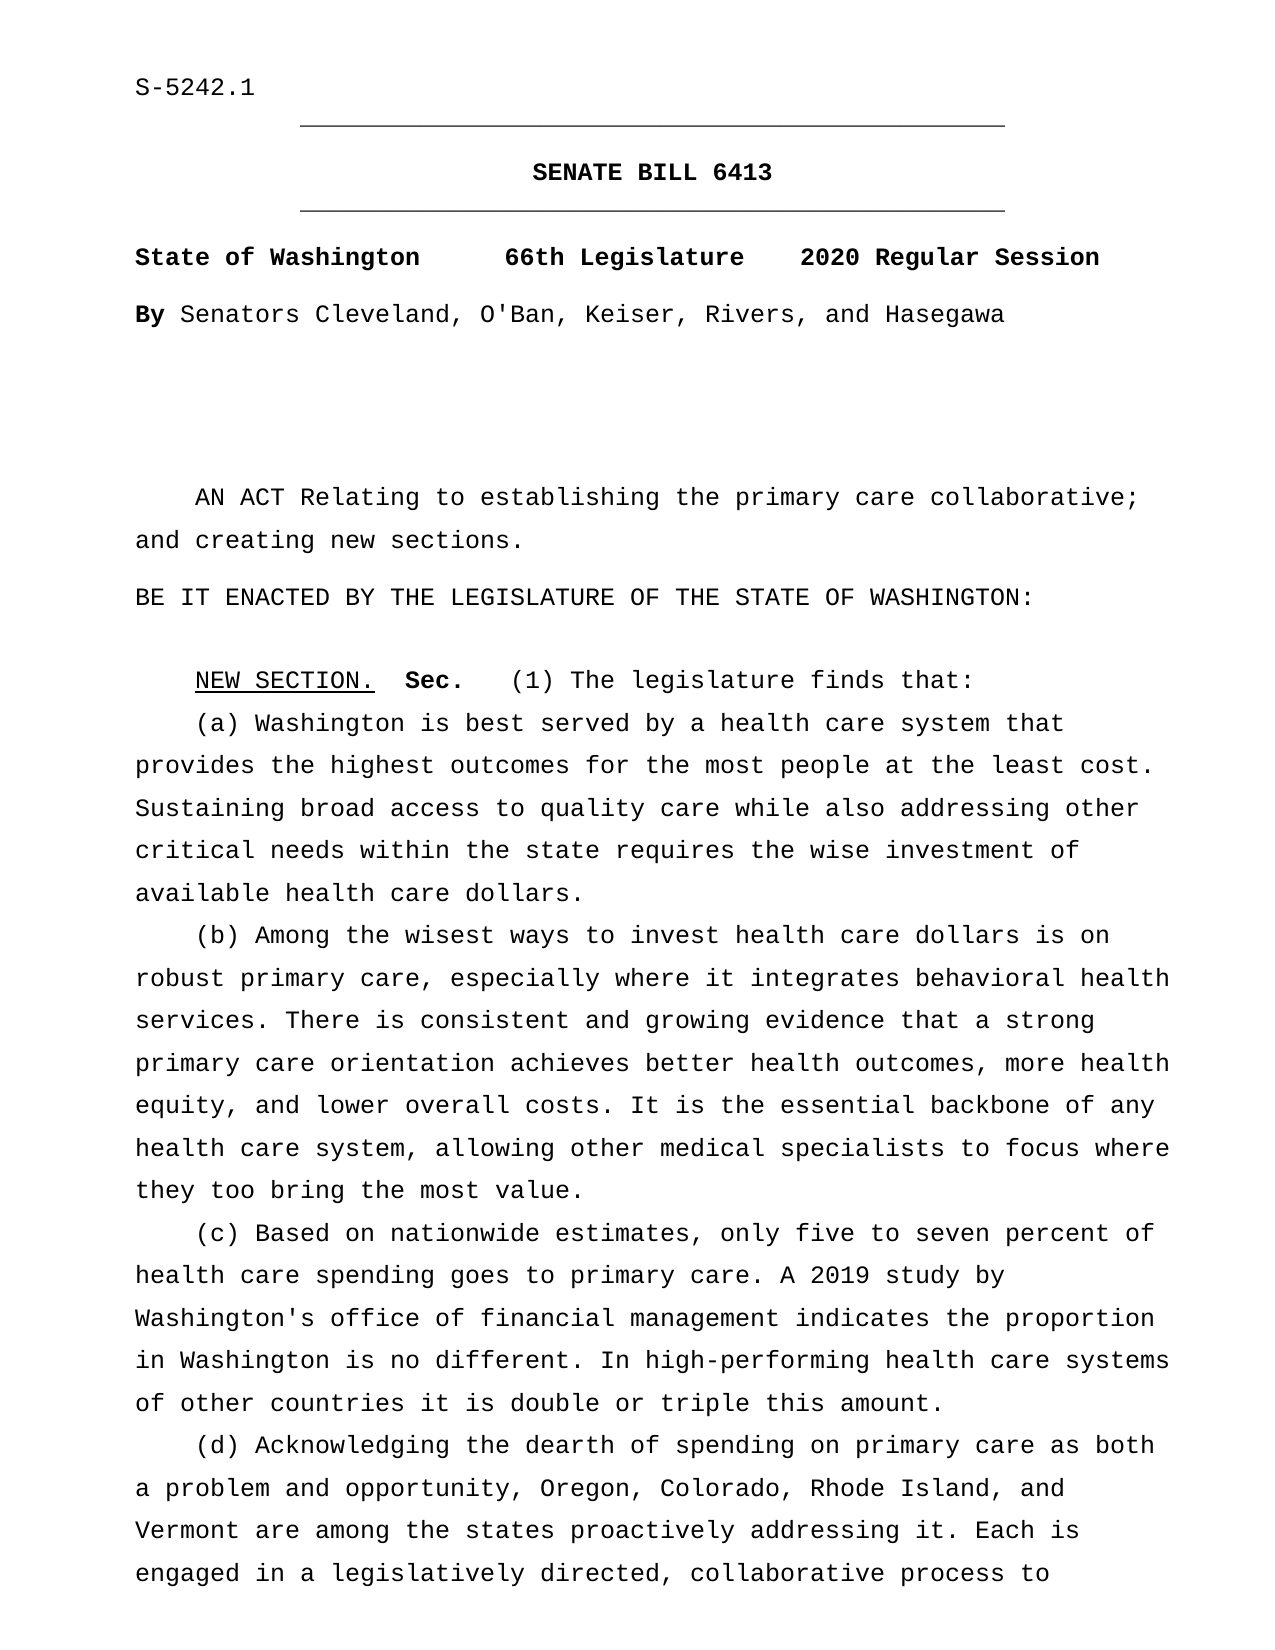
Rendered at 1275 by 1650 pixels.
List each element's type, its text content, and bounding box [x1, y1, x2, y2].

text State of Washington 66th Legislature 2020 Regular Session [135, 245, 1170, 273]
text _______________________________________________ [135, 188, 1170, 217]
text AN ACT Relating to establishing the primary care collaborative; and creating new sections. [135, 472, 1170, 557]
text S-5242.1 [135, 75, 1170, 103]
text (b) Among the wisest ways to invest health care dollars is on robust primary care, especially where it integrates behavioral health services. There is consistent and growing evidence that a strong primary care orientation achieves better health outcomes, more health equity, and lower overall costs. It is the essential backbone of any health care system, allowing other medical specialists to focus where they too bring the most value. [135, 910, 1170, 1207]
text (c) Based on nationwide estimates, only five to seven percent of health care spending goes to primary care. A 2019 study by Washington's office of financial management indicates the proportion in Washington is no different. In high-performing health care systems of other countries it is double or triple this amount. [135, 1207, 1170, 1420]
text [135, 1420, 1170, 1590]
text SENATE BILL 6413 [135, 160, 1170, 188]
text NEW SECTION. Sec. (1) The legislature finds that: [135, 655, 1170, 697]
text By Senators Cleveland, O'Ban, Keiser, Rivers, and Hasegawa [135, 302, 1170, 330]
text (a) Washington is best served by a health care system that provides the highest outcomes for the most people at the least cost. Sustaining broad access to quality care while also addressing other critical needs within the state requires the wise investment of available health care dollars. [135, 697, 1170, 910]
text _______________________________________________ [135, 103, 1170, 132]
text BE IT ENACTED BY THE LEGISLATURE OF THE STATE OF WASHINGTON: [135, 585, 1170, 613]
